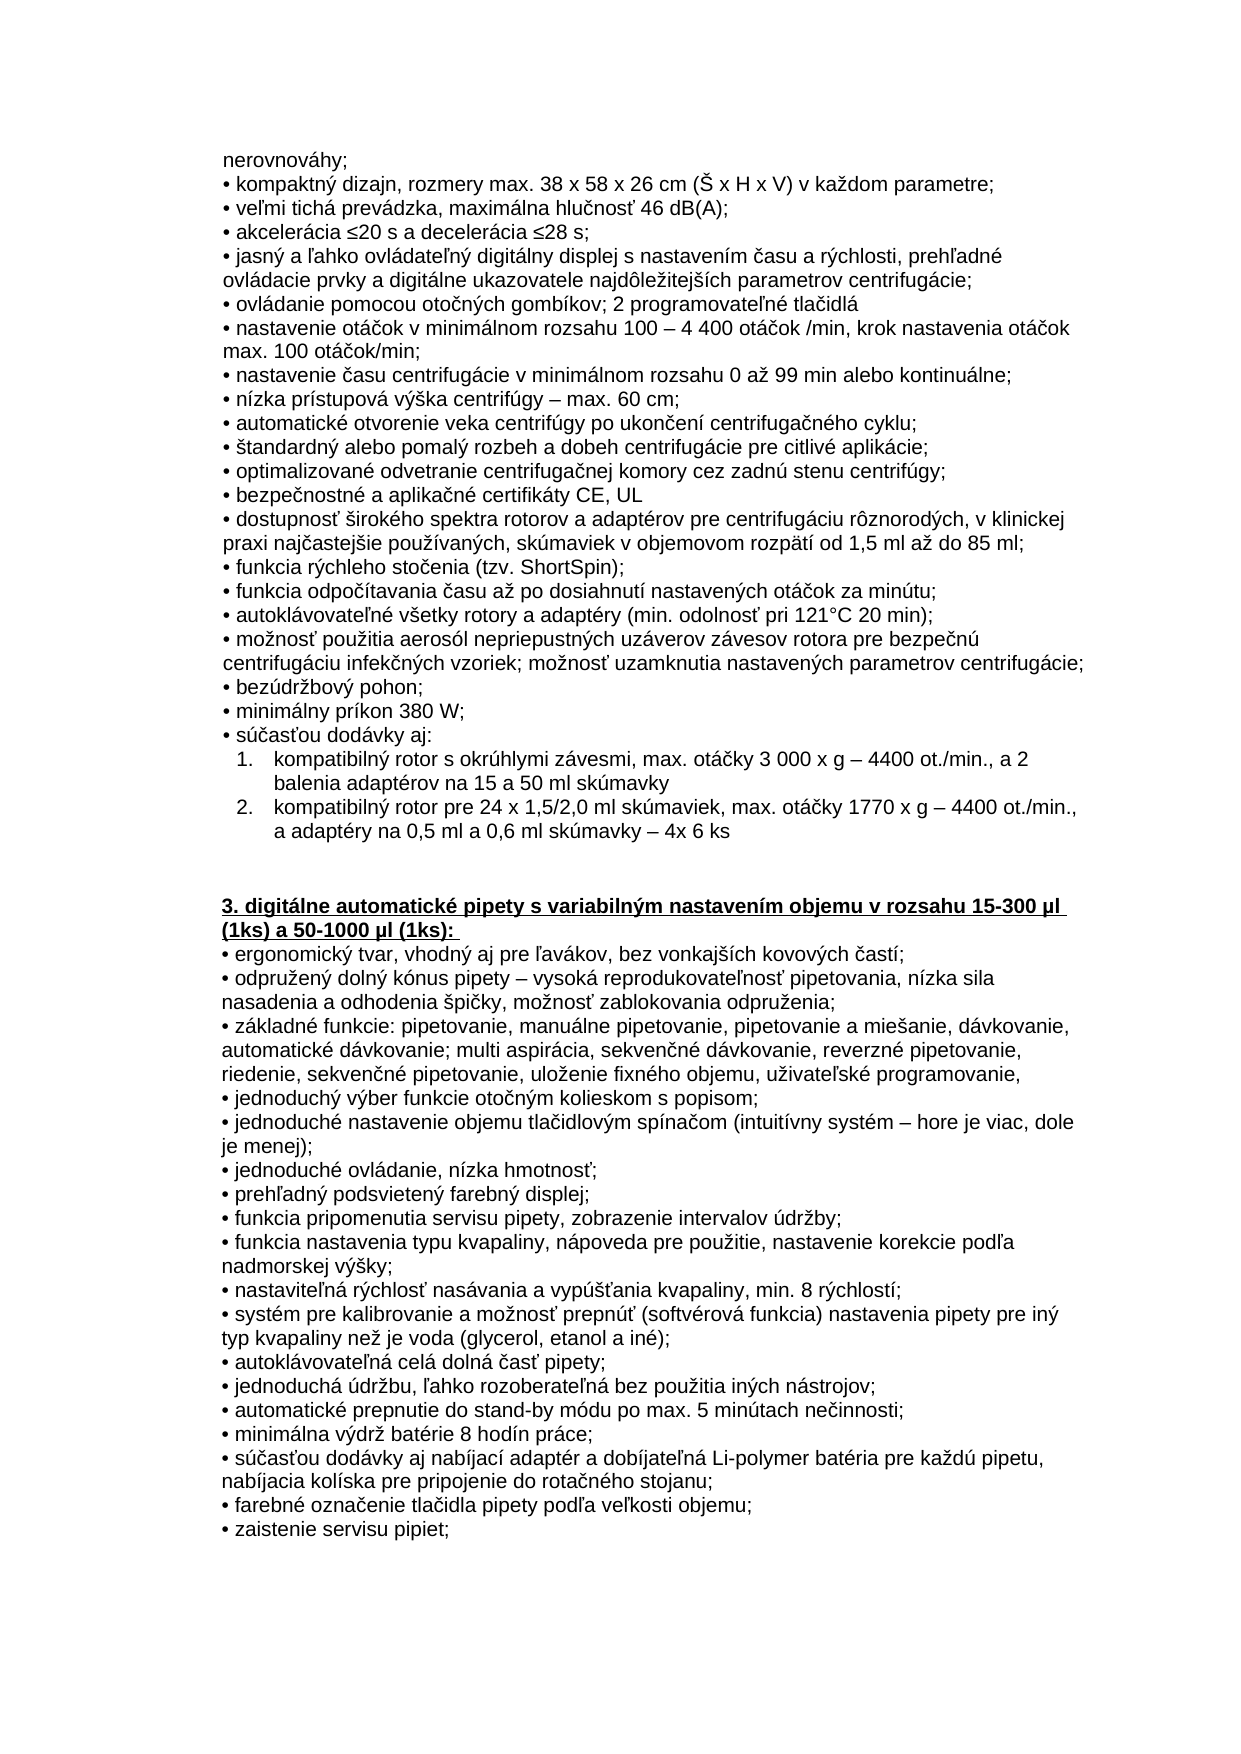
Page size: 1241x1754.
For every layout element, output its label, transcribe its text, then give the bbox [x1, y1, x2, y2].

list kompatibilný rotor pre 24 x 1,5/2,0 ml skúmaviek, max. otáčky 1770 x g – 4400 ot./min., a adaptéry na 0,5 ml a 0,6 ml skúmavky – 4x 6 ks [236, 794, 1093, 870]
list 3. digitálne automatické pipety s variabilným nastavením objemu v rozsahu 15-300 µl (1ks) a 50-1000 µl (1ks): • ergonomický tvar, vhodný aj pre ľavákov, bez vonkajších kovových častí; • odpružený dolný kónus pipety – vysoká reprodukovateľnosť pipetovania, nízka sila nasadenia a odhodenia špičky, možnosť zablokovania odpruženia; • základné funkcie: pipetovanie, manuálne pipetovanie, pipetovanie a miešanie, dávkovanie, automatické dávkovanie; multi aspirácia, sekvenčné dávkovanie, reverzné pipetovanie, riedenie, sekvenčné pipetovanie, uloženie fixného objemu, uživateľské programovanie, • jednoduchý výber funkcie otočným kolieskom s popisom; • jednoduché nastavenie objemu tlačidlovým spínačom (intuitívny systém – hore je viac, dole je menej); • jednoduché ovládanie, nízka hmotnosť; • prehľadný podsvietený farebný displej; • funkcia pripomenutia servisu pipety, zobrazenie intervalov údržby; • funkcia nastavenia typu kvapaliny, nápoveda pre použitie, nastavenie korekcie podľa nadmorskej výšky; • nastaviteľná rýchlosť nasávania a vypúšťania kvapaliny, min. 8 rýchlostí; • systém pre kalibrovanie a možnosť prepnúť (softvérová funkcia) nastavenia pipety pre iný typ kvapaliny než je voda (glycerol, etanol a iné); • autoklávovateľná celá dolná časť pipety; • jednoduchá údržbu, ľahko rozoberateľná bez použitia iných nástrojov; • automatické prepnutie do stand-by módu po max. 5 minútach nečinnosti; • minimálna výdrž batérie 8 hodín práce; • súčasťou dodávky aj nabíjací adaptér a dobíjateľná Li-polymer batéria pre každú pipetu, nabíjacia kolíska pre pripojenie do rotačného stojanu; • farebné označenie tlačidla pipety podľa veľkosti objemu; • zaistenie servisu pipiet; [221, 870, 1093, 1541]
list kompatibilný rotor s okrúhlymi závesmi, max. otáčky 3 000 x g – 4400 ot./min., a 2 balenia adaptérov na 15 a 50 ml skúmavky [236, 747, 1093, 794]
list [185, 148, 1093, 747]
